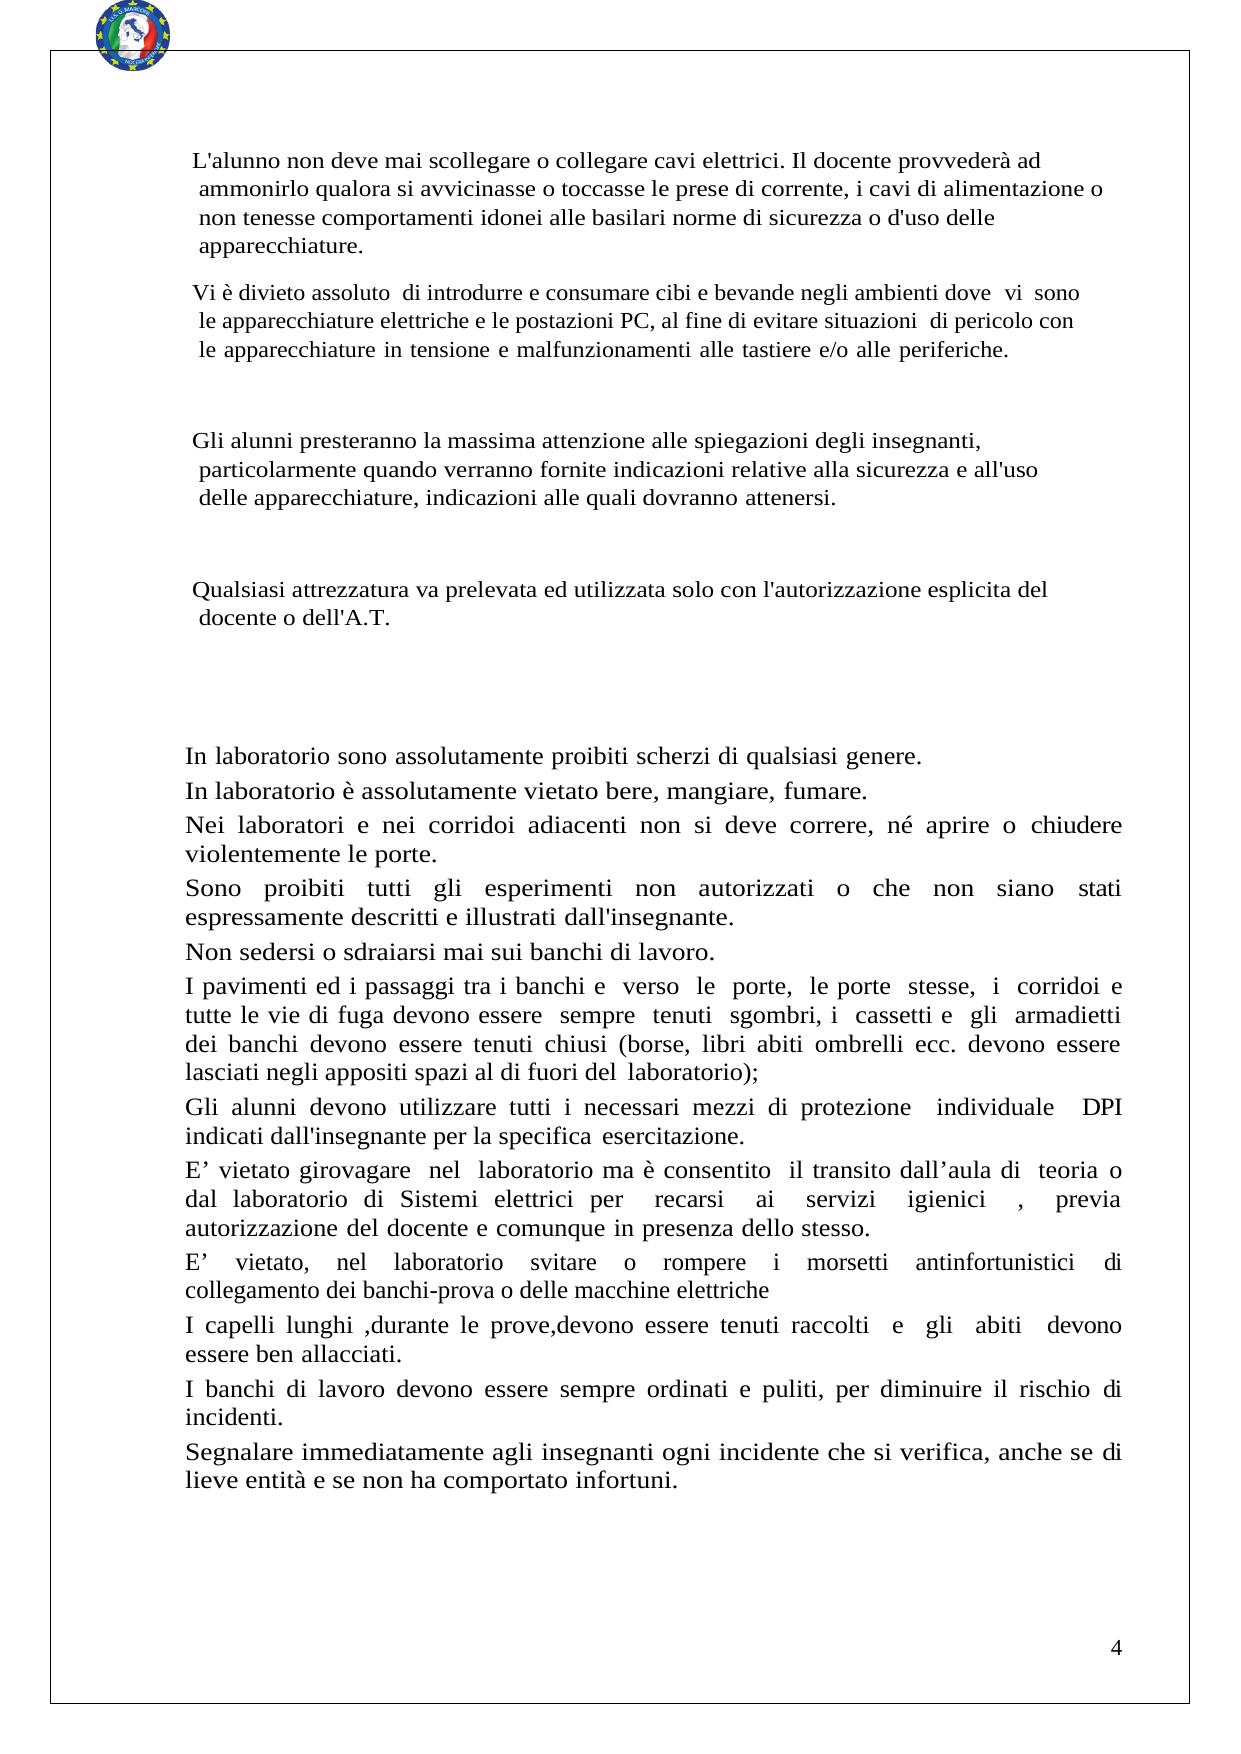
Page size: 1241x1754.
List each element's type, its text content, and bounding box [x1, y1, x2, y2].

picture [95, 51, 170, 71]
list In laboratorio sono assolutamente proibiti scherzi di qualsiasi genere. [147, 741, 1144, 770]
list I pavimenti ed i passaggi tra i banchi e verso le porte, le porte stesse, i corridoi e tutte le vie di fuga devono essere sempre tenuti sgombri, i cassetti e gli armadietti dei banchi devono essere tenuti chiusi (borse, libri abiti ombrelli ecc. devono essere lasciati negli appositi spazi al di fuori del laboratorio); [147, 971, 1122, 1086]
list Gli alunni presteranno la massima attenzione alle spiegazioni degli insegnanti, particolarmente quando verranno fornite indicazioni relative alla sicurezza e all'uso delle apparecchiature, indicazioni alle quali dovranno attenersi. [161, 427, 1090, 511]
list Sono proibiti tutti gli esperimenti non autorizzati o che non siano stati espressamente descritti e illustrati dall'insegnante. [147, 874, 1122, 931]
list Non sedersi o sdraiarsi mai sui banchi di lavoro. [147, 937, 1144, 965]
list Segnalare immediatamente agli insegnanti ogni incidente che si verifica, anche se di lieve entità e se non ha comportato infortuni. [147, 1437, 1122, 1494]
list E’ vietato, nel laboratorio svitare o rompere i morsetti antinfortunistici di collegamento dei banchi-prova o delle macchine elettriche [147, 1248, 1122, 1304]
list Nei laboratori e nei corridoi adiacenti non si deve correre, né aprire o chiudere violentemente le porte. [147, 810, 1122, 868]
list Gli alunni devono utilizzare tutti i necessari mezzi di protezione individuale DPI indicati dall'insegnante per la specifica esercitazione. [147, 1092, 1122, 1150]
list L'alunno non deve mai scollegare o collegare cavi elettrici. Il docente provvederà ad ammonirlo qualora si avvicinasse o toccasse le prese di corrente, i cavi di alimentazione o non tenesse comportamenti idonei alle basilari norme di sicurezza o d'uso delle apparecchiature. [161, 147, 1111, 258]
list E’ vietato girovagare nel laboratorio ma è consentito il transito dall’aula di teoria o dal laboratorio di Sistemi elettrici per recarsi ai servizi igienici , previa autorizzazione del docente e comunque in presenza dello stesso. [147, 1155, 1122, 1242]
list I capelli lunghi ,durante le prove,devono essere tenuti raccolti e gli abiti devono essere ben allacciati. [147, 1310, 1122, 1368]
list In laboratorio è assolutamente vietato bere, mangiare, fumare. [147, 776, 1144, 805]
list Vi è divieto assoluto di introdurre e consumare cibi e bevande negli ambienti dove vi sono le apparecchiature elettriche e le postazioni PC, al fine di evitare situazioni di pericolo con le apparecchiature in tensione e malfunzionamenti alle tastiere e/o alle periferiche. [161, 279, 1107, 362]
list I banchi di lavoro devono essere sempre ordinati e puliti, per diminuire il rischio di incidenti. [147, 1374, 1122, 1431]
picture [95, 0, 170, 50]
list Qualsiasi attrezzatura va prelevata ed utilizzata solo con l'autorizzazione esplicita del docente o dell'A.T. [161, 576, 1054, 631]
